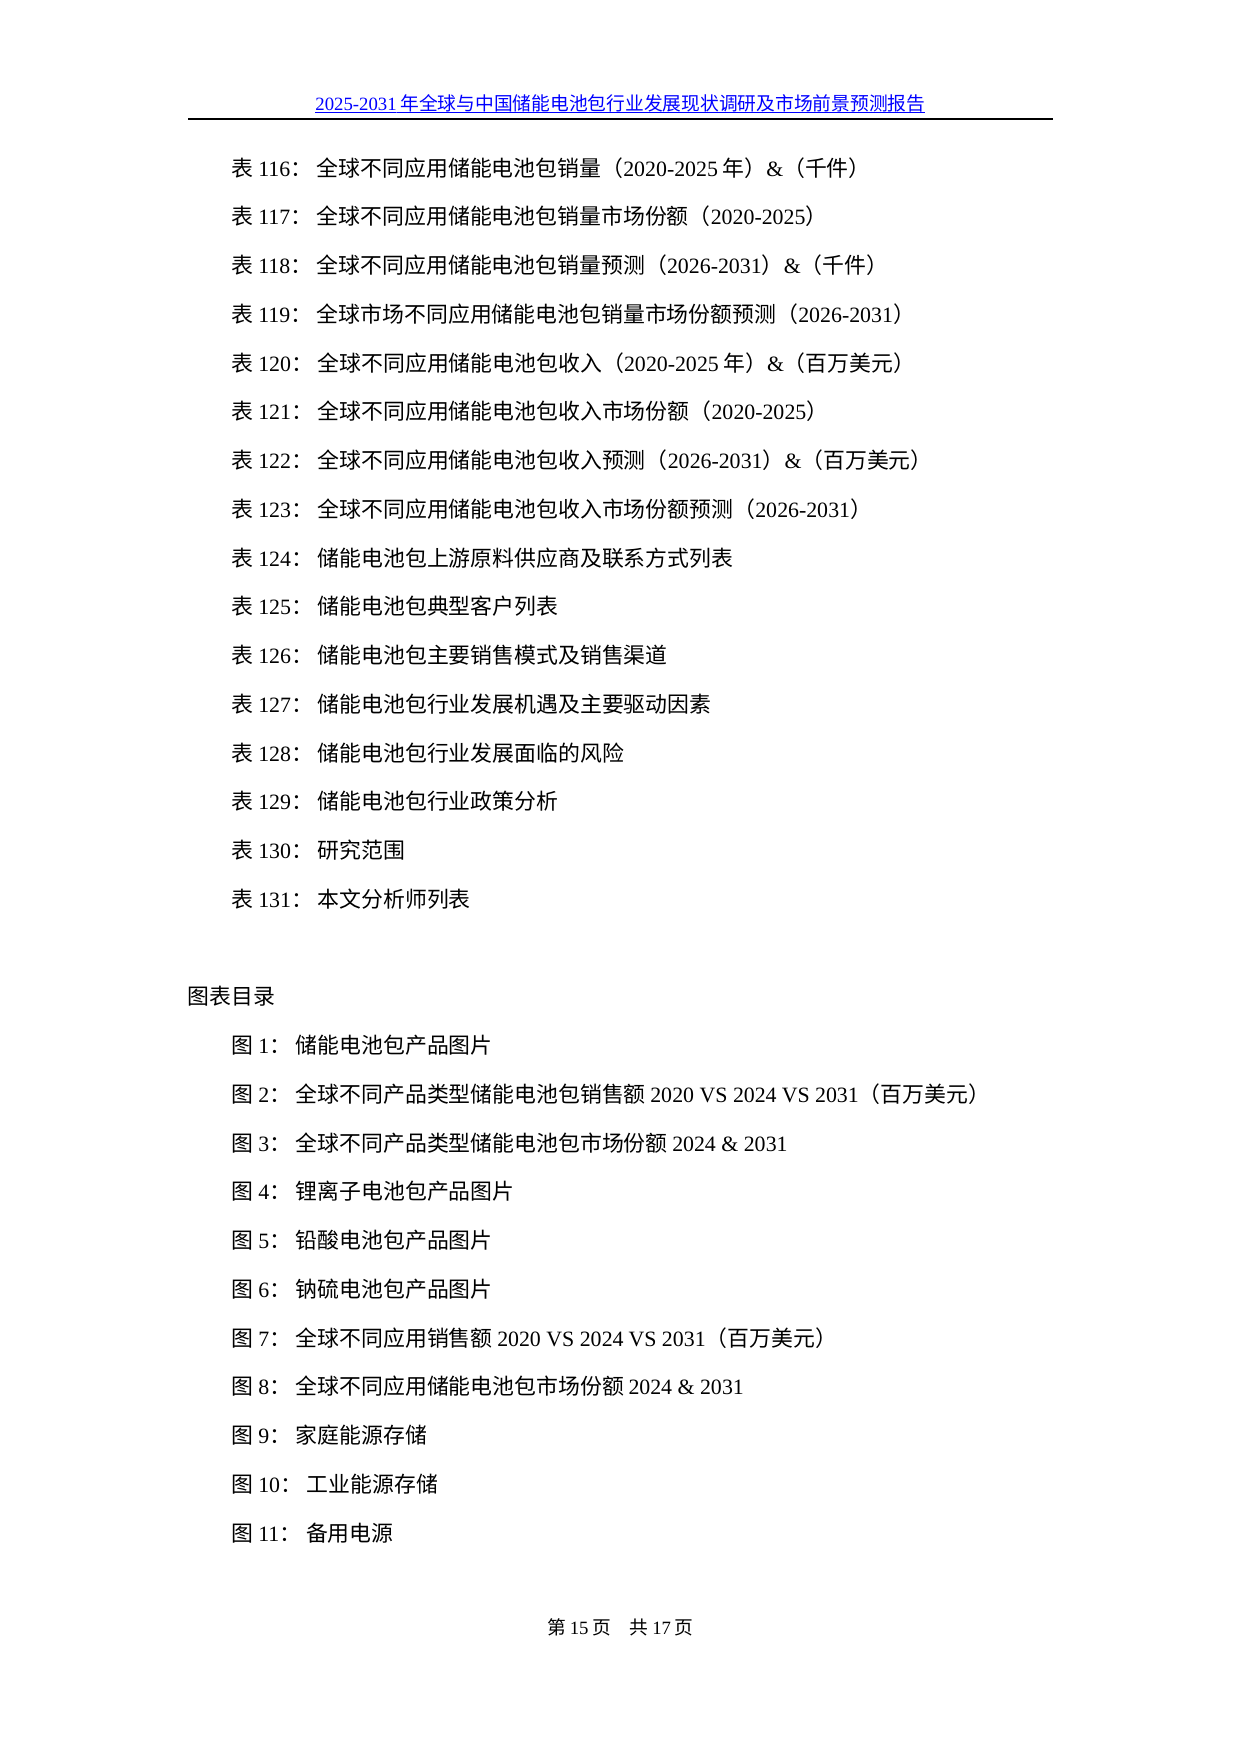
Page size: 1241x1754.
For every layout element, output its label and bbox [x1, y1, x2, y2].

text [187, 150, 1053, 1548]
